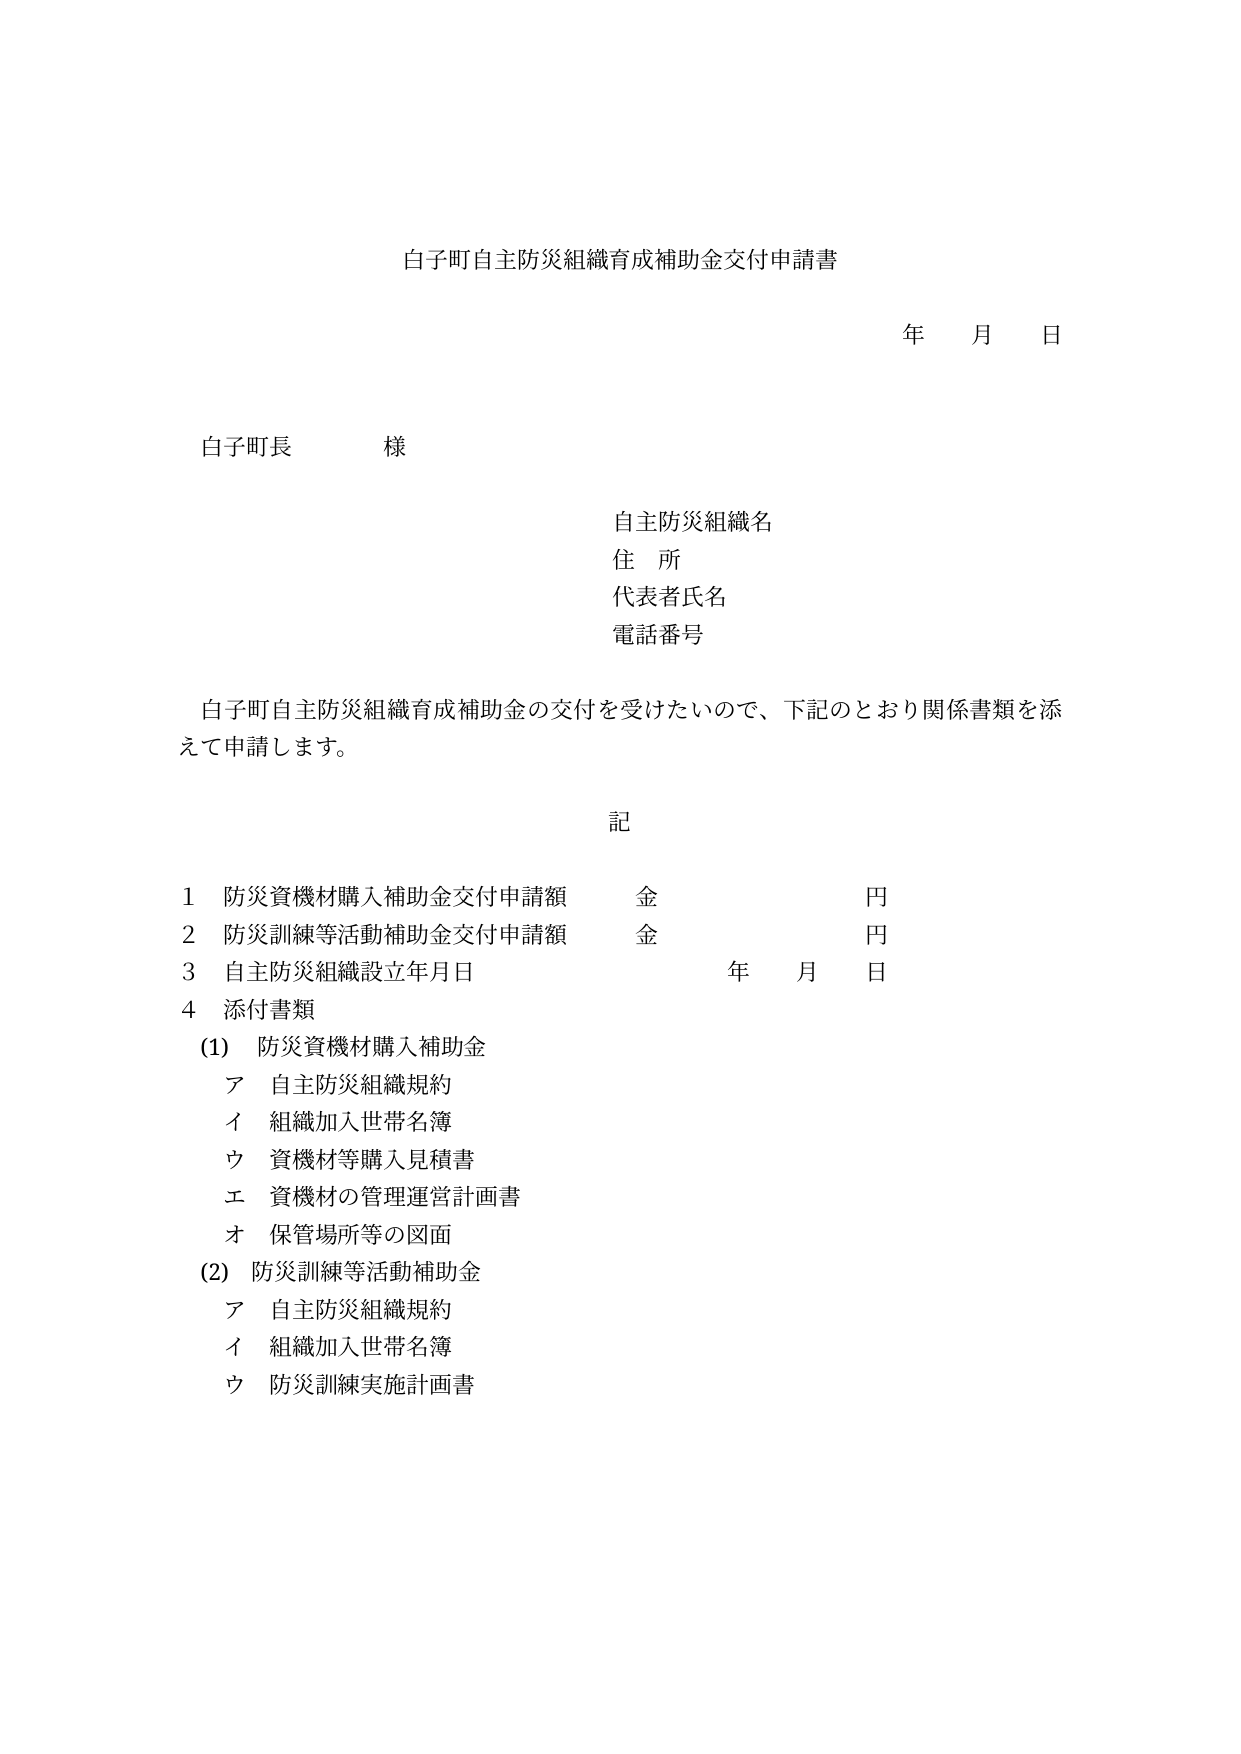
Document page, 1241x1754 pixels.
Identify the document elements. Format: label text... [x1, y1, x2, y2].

text 白子町長 様 [177, 427, 1063, 464]
text ４ 添付書類 [177, 989, 1063, 1027]
text 記 [177, 802, 1063, 839]
text 白子町自主防災組織育成補助金交付申請書 [177, 239, 1063, 277]
text ２ 防災訓練等活動補助金交付申請額 金 円 [177, 914, 1063, 952]
text 自主防災組織名 [177, 502, 971, 539]
text イ 組織加入世帯名簿 [177, 1327, 1063, 1364]
text 住 所 [177, 539, 884, 577]
text １ 防災資機材購入補助金交付申請額 金 円 [177, 877, 1063, 914]
text イ 組織加入世帯名簿 [177, 1102, 1063, 1139]
text 年 月 日 [177, 314, 1063, 352]
text ウ 資機材等購入見積書 [177, 1139, 1063, 1177]
text エ 資機材の管理運営計画書 [177, 1177, 1063, 1214]
text ３ 自主防災組織設立年月日 年 月 日 [177, 952, 1063, 989]
text 代表者氏名 [177, 577, 1063, 614]
text (2) 防災訓練等活動補助金 [177, 1252, 1063, 1289]
text (1) 防災資機材購入補助金 [177, 1027, 1063, 1064]
text ア 自主防災組織規約 [177, 1064, 1063, 1102]
text 電話番号 [177, 614, 1063, 652]
text 白子町自主防災組織育成補助金の交付を受けたいので、下記のとおり関係書類を添えて申請します。 [177, 689, 1063, 764]
text オ 保管場所等の図面 [177, 1214, 1063, 1252]
text ウ 防災訓練実施計画書 [177, 1364, 1063, 1402]
text ア 自主防災組織規約 [177, 1289, 1063, 1327]
